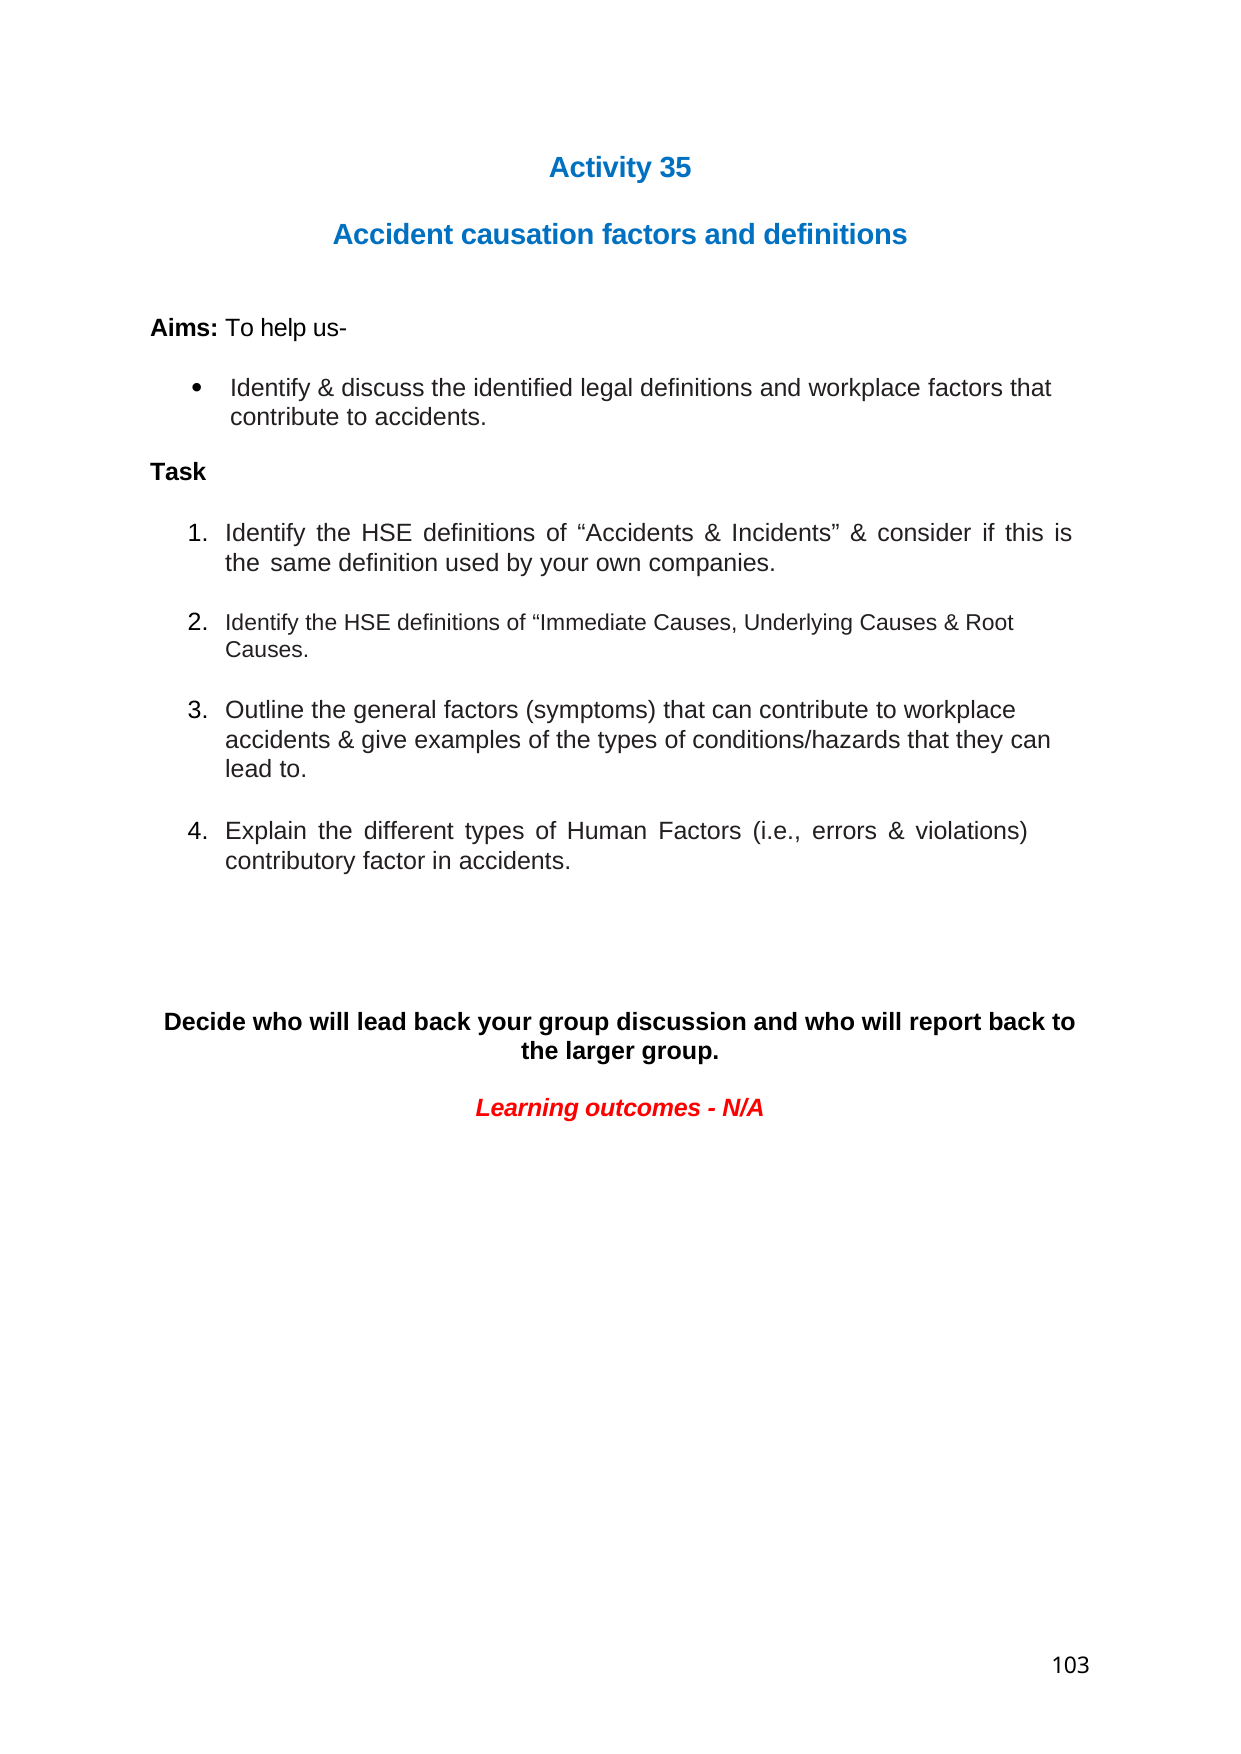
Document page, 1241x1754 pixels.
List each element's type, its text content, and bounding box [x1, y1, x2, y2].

text Task [150, 457, 1090, 486]
text Learning outcomes - N/A [150, 1093, 1090, 1122]
list Outline the general factors (symptoms) that can contribute to workplace accidents & give examples of the types of conditions/hazards that they can lead to. [187, 695, 1090, 783]
list Identify the HSE definitions of “Immediate Causes, Underlying Causes & Root Causes. [187, 607, 1090, 662]
list Identify & discuss the identified legal definitions and workplace factors that contribute to accidents. [192, 373, 1090, 431]
list Identify the HSE definitions of “Accidents & Incidents” & consider if this is the same definition used by your own companies. [187, 518, 1090, 576]
text Aims: To help us- [150, 313, 1090, 342]
text Activity 35 [150, 150, 1090, 183]
subtitle Accident causation factors and definitions [150, 217, 1090, 251]
text Decide who will lead back your group discussion and who will report back to the larger group. [150, 1007, 1090, 1064]
list Explain the different types of Human Factors (i.e., errors & violations) contributory factor in accidents. [187, 816, 1090, 874]
